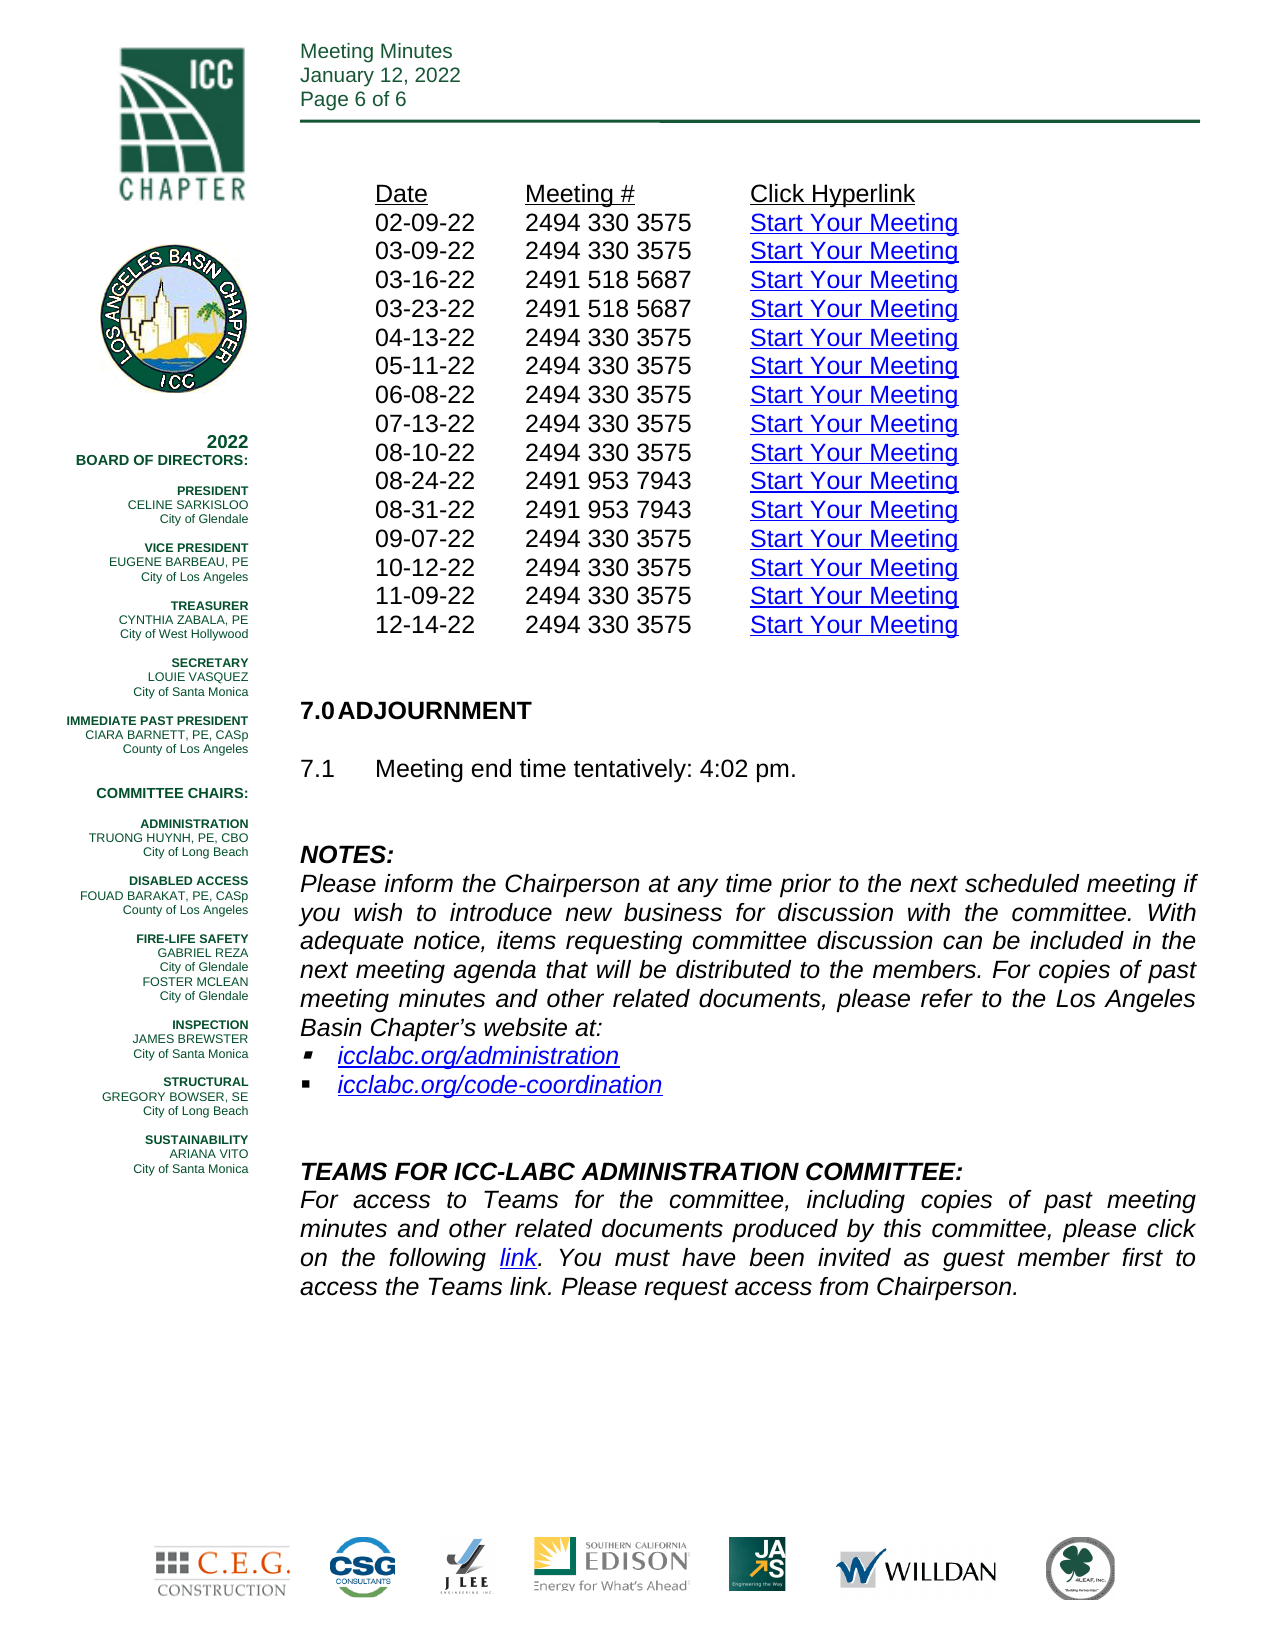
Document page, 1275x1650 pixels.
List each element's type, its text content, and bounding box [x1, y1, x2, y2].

text 02-09-22 2494 330 3575 Start Your Meeting [375, 207, 1200, 236]
picture [329, 1537, 395, 1597]
text 7.1 Meeting end time tentatively: 4:02 pm. [300, 754, 1200, 782]
text 03-09-22 2494 330 3575 Start Your Meeting [375, 236, 1200, 265]
text 12-14-22 2494 330 3575 Start Your Meeting [375, 610, 1200, 639]
text Date Meeting # Click Hyperlink [300, 179, 1200, 207]
text For access to Teams for the committee, including copies of past meeting minutes and other related documents produced by this committee, please click on the following link. You must have been invited as guest member first to access the Teams link. Please request access from Chairperson. [300, 1185, 1200, 1300]
list icclabc.org/code-coordination [300, 1070, 1200, 1099]
text 08-31-22 2491 953 7943 Start Your Meeting [375, 495, 1200, 524]
text NOTES: [300, 840, 1200, 869]
text 10-12-22 2494 330 3575 Start Your Meeting [375, 552, 1200, 581]
picture [825, 1537, 1007, 1600]
text TEAMS FOR ICC-LABC ADMINISTRATION COMMITTEE: [300, 1156, 1200, 1185]
picture [115, 43, 250, 205]
text 11-09-22 2494 330 3575 Start Your Meeting [375, 581, 1200, 610]
text 05-11-22 2494 330 3575 Start Your Meeting [375, 351, 1200, 380]
text 09-07-22 2494 330 3575 Start Your Meeting [375, 524, 1200, 552]
text 03-23-22 2491 518 5687 Start Your Meeting [375, 294, 1200, 322]
list icclabc.org/administration [300, 1041, 1200, 1070]
text 08-10-22 2494 330 3575 Start Your Meeting [375, 437, 1200, 466]
picture [1045, 1537, 1115, 1600]
text 07-13-22 2494 330 3575 Start Your Meeting [375, 409, 1200, 437]
picture [729, 1537, 786, 1591]
picture [437, 1537, 494, 1594]
picture [99, 243, 248, 394]
text 08-24-22 2491 953 7943 Start Your Meeting [375, 466, 1200, 495]
picture [152, 1537, 289, 1606]
text 03-16-22 2491 518 5687 Start Your Meeting [375, 265, 1200, 294]
picture [533, 1537, 690, 1591]
text Please inform the Chairperson at any time prior to the next scheduled meeting if you wish to introduce new business for discussion with the committee. With adequate notice, items requesting committee discussion can be included in the next meeting agenda that will be distributed to the members. For copies of past meeting minutes and other related documents, please refer to the Los Angeles Basin Chapter’s website at: [300, 869, 1200, 1041]
list ADJOURNMENT [300, 696, 1200, 725]
text 06-08-22 2494 330 3575 Start Your Meeting [375, 380, 1200, 409]
text 04-13-22 2494 330 3575 Start Your Meeting [375, 322, 1200, 351]
